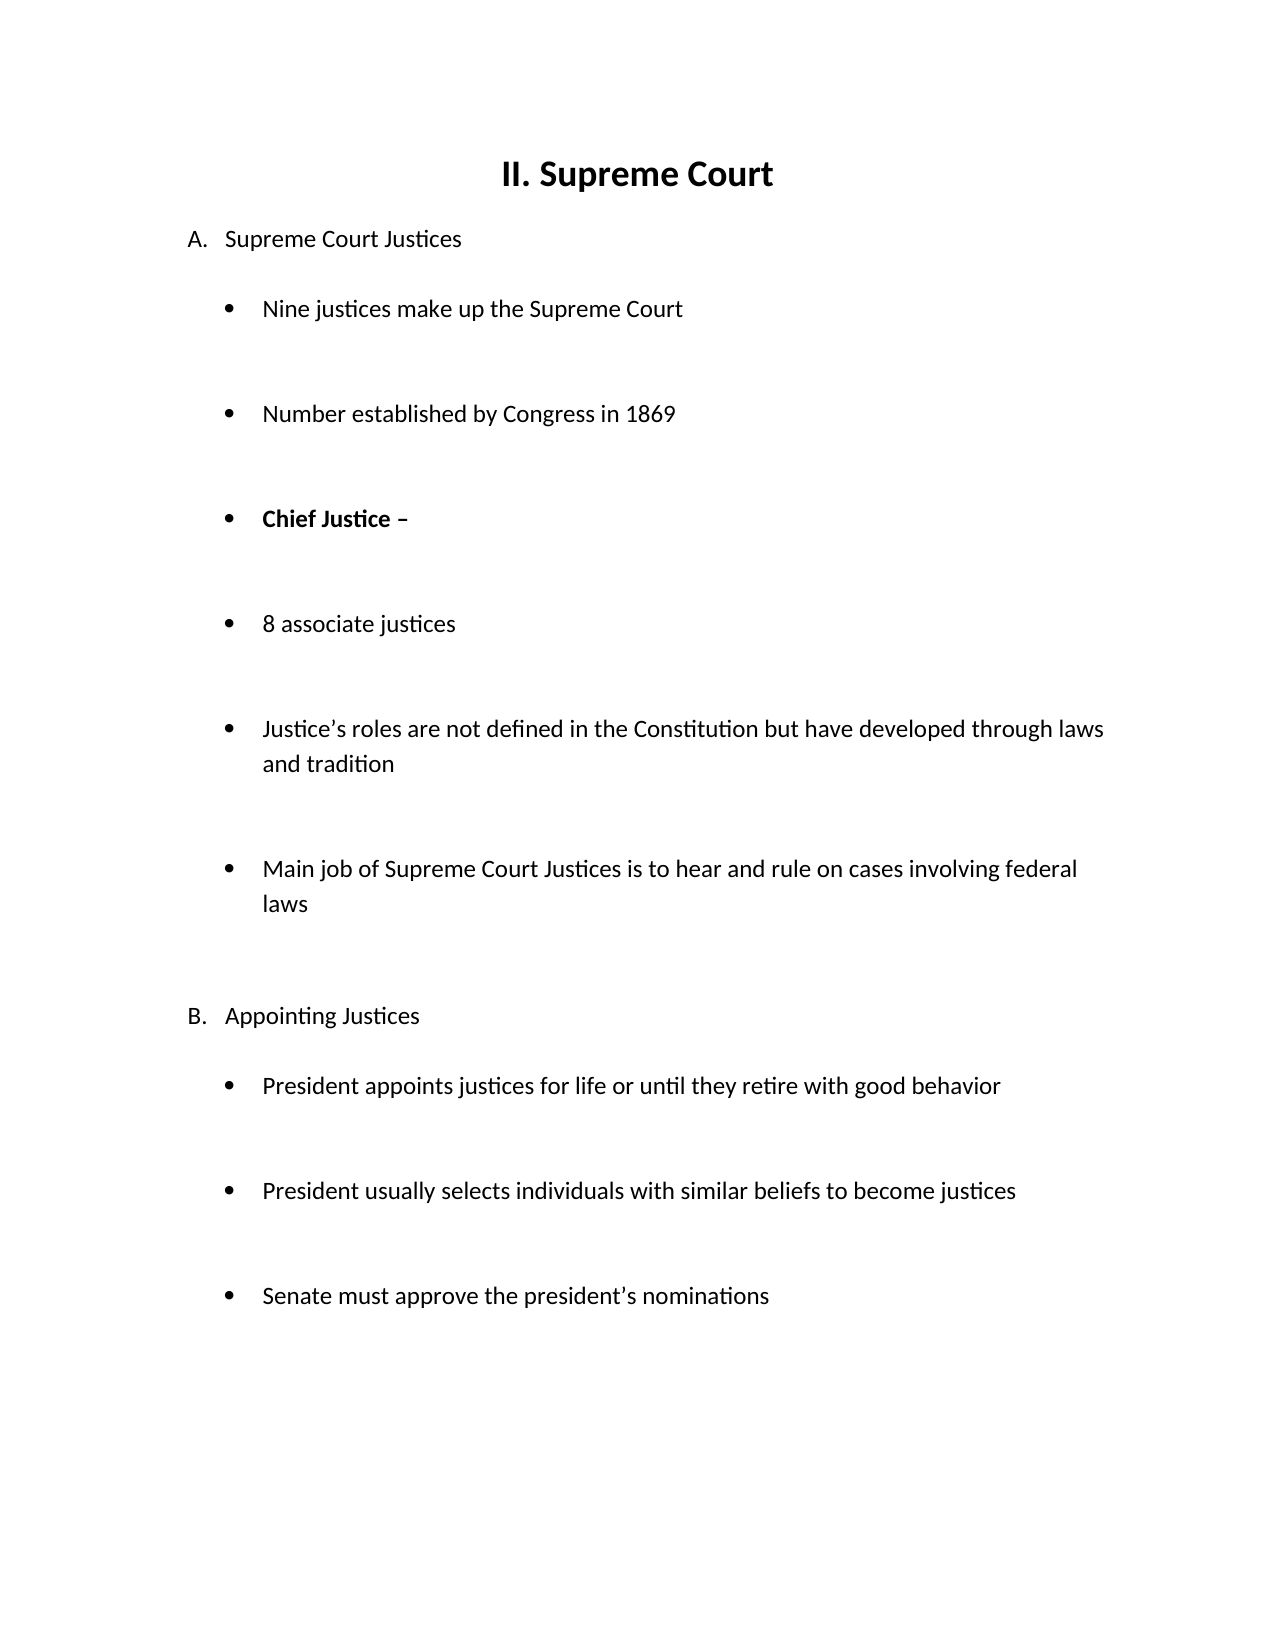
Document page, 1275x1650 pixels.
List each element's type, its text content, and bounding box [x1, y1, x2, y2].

list Chief Justice – [225, 503, 1125, 534]
list Supreme Court Justices [187, 223, 1125, 254]
list President usually selects individuals with similar beliefs to become justices [225, 1175, 1125, 1206]
list 8 associate justices [225, 608, 1125, 639]
list Nine justices make up the Supreme Court [225, 293, 1125, 324]
list Number established by Congress in 1869 [225, 398, 1125, 429]
text II. Supreme Court [150, 150, 1125, 196]
list Justice’s roles are not defined in the Constitution but have developed through laws and tradition [225, 713, 1125, 779]
list Main job of Supreme Court Justices is to hear and rule on cases involving federal laws [225, 853, 1125, 919]
list Appointing Justices [187, 1000, 1125, 1031]
list Senate must approve the president’s nominations [225, 1280, 1125, 1311]
list President appoints justices for life or until they retire with good behavior [225, 1070, 1125, 1101]
